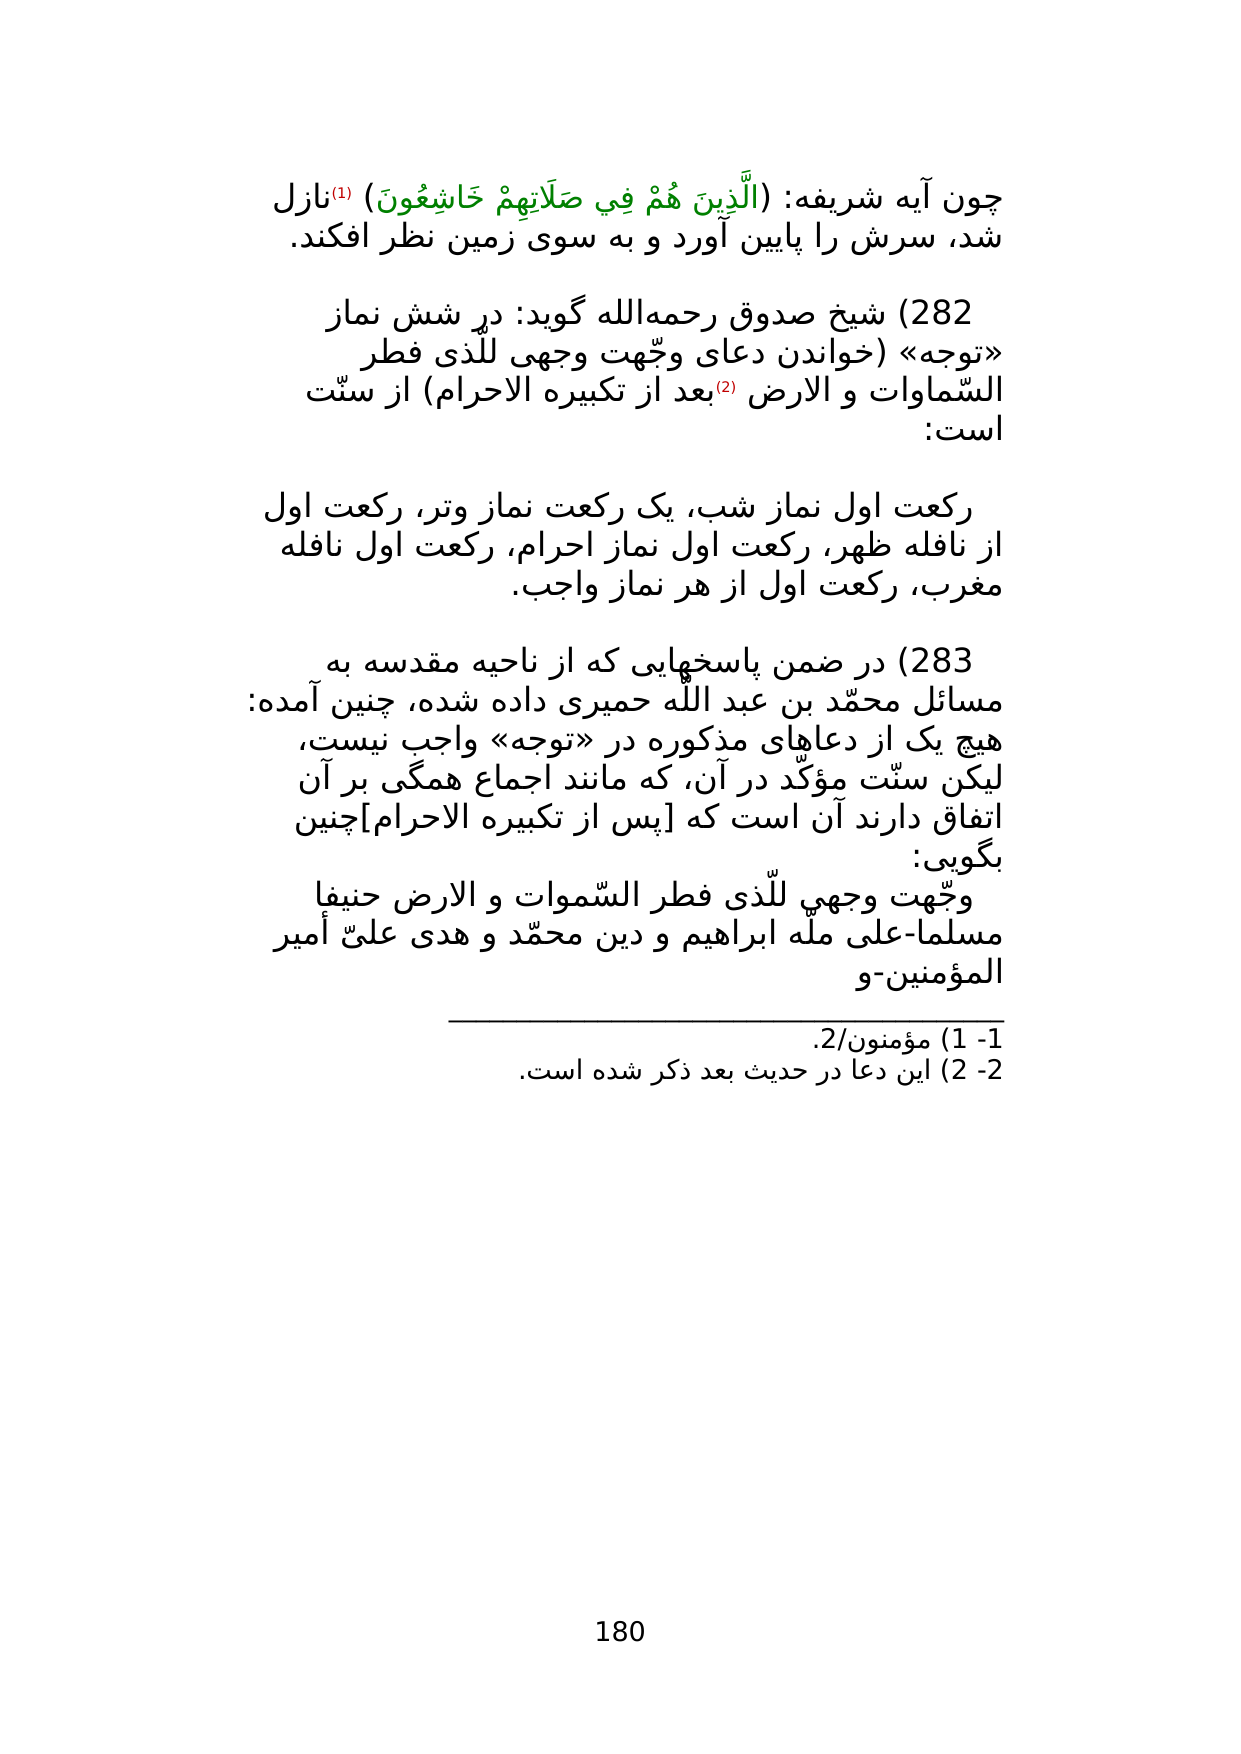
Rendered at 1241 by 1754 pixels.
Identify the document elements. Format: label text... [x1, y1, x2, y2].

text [236, 177, 1004, 255]
text 282) شیخ صدوق رحمه‌الله گوید: در شش نماز «توجه» (خواندن دعای وجّهت وجهی للّذی فطر السّماوات و الارض (2)بعد از تکبیره الاحرام) از سنّت است: [236, 293, 1004, 449]
text 283) در ضمن پاسخهایی که از ناحیه مقدسه به مسائل محمّد بن عبد اللّه حمیری داده شده، چنین آمده: هیچ یک از دعاهای مذکوره در «توجه» واجب نیست، لیکن سنّت مؤکّد در آن، که مانند اجماع همگی بر آن اتفاق دارند آن است که [پس از تکبیره الاحرام]چنین بگویی: [236, 642, 1004, 875]
text 2- 2) این دعا در حدیث بعد ذکر شده است. [236, 1055, 1004, 1086]
text وجّهت وجهی للّذی فطر السّموات و الارض حنیفا مسلما-علی ملّه ابراهیم و دین محمّد و هدی علیّ أمیر المؤمنین-و [236, 875, 1004, 992]
text 1- 1) مؤمنون/2. [236, 1023, 1004, 1055]
text رکعت اول نماز شب، یک رکعت نماز وتر، رکعت اول از نافله ظهر، رکعت اول نماز احرام، رکعت اول نافله مغرب، رکعت اول از هر نماز واجب. [236, 487, 1004, 603]
text _________________________________________ [236, 992, 1004, 1023]
